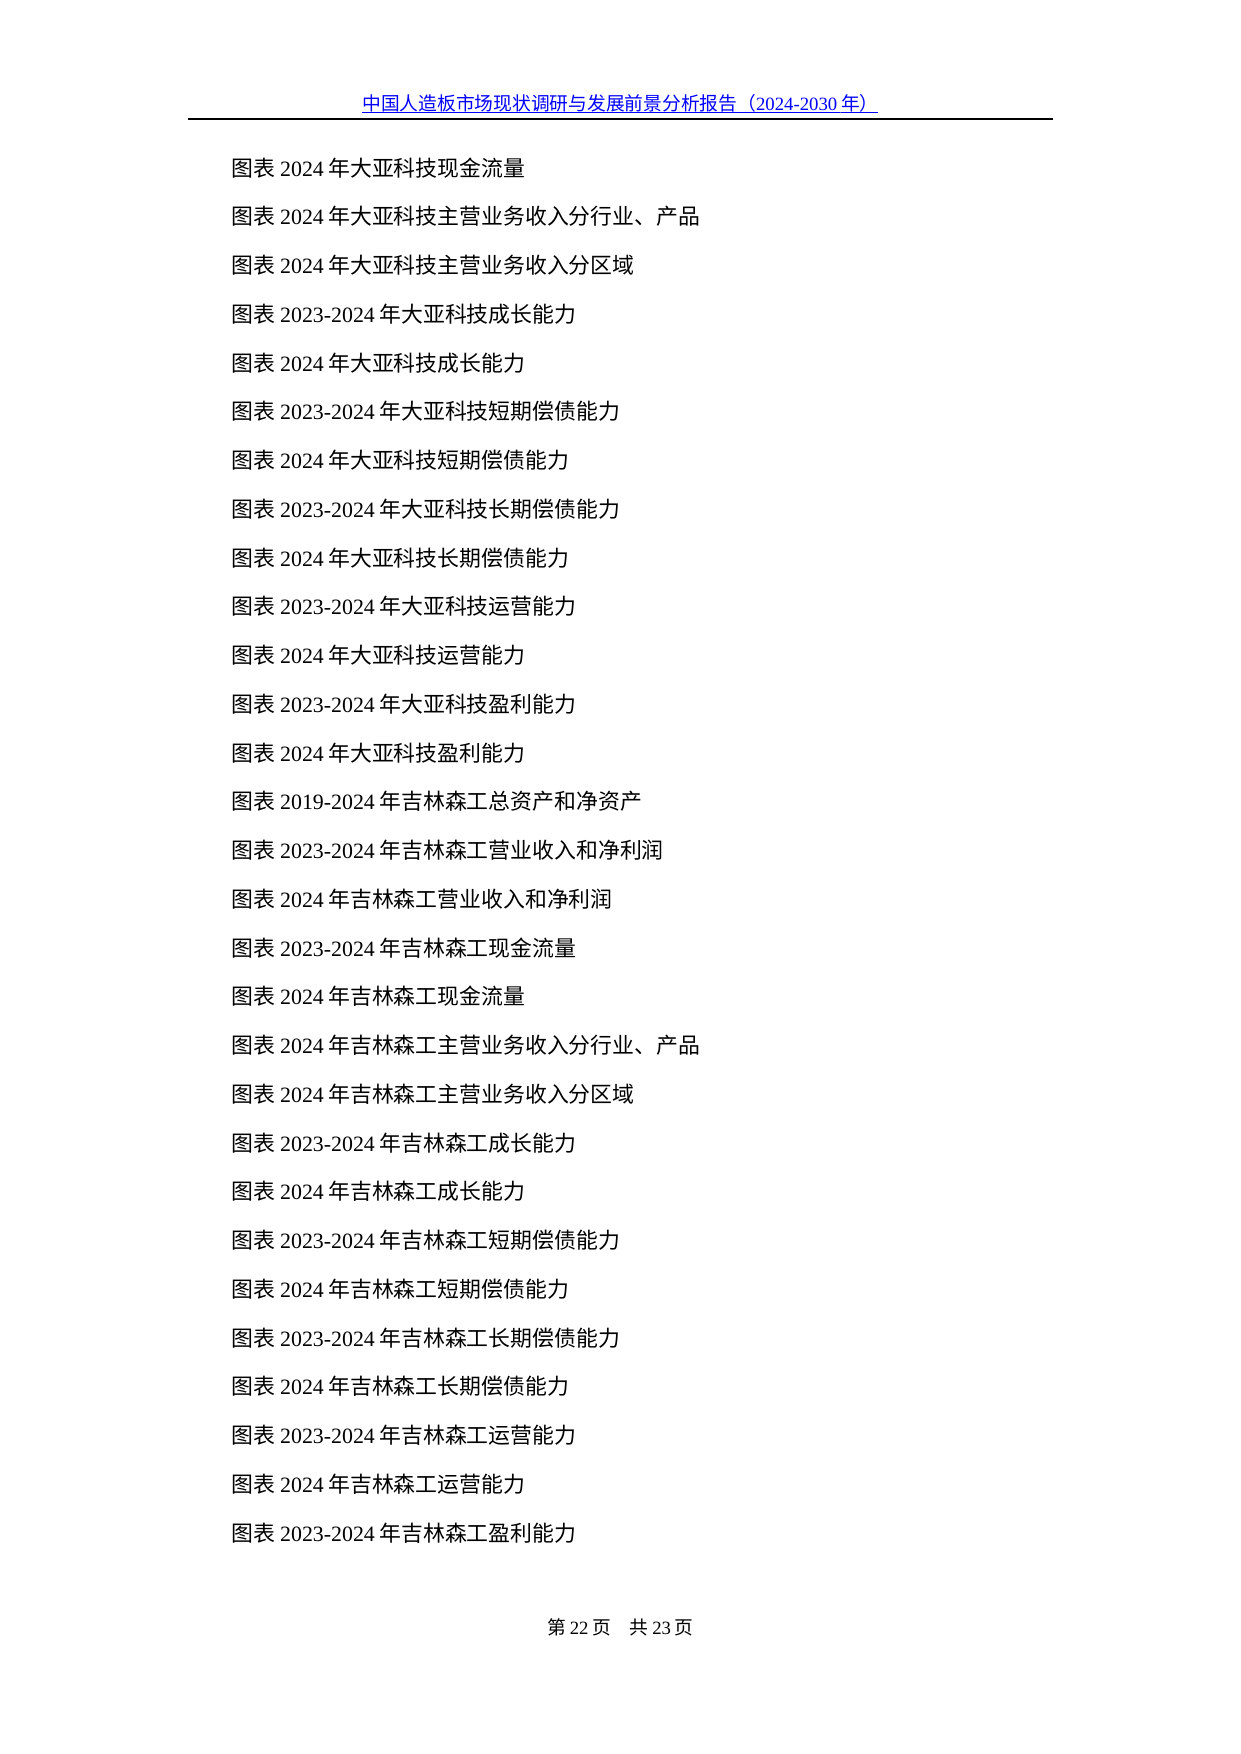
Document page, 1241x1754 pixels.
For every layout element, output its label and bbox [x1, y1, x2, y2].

text [187, 150, 1053, 1548]
